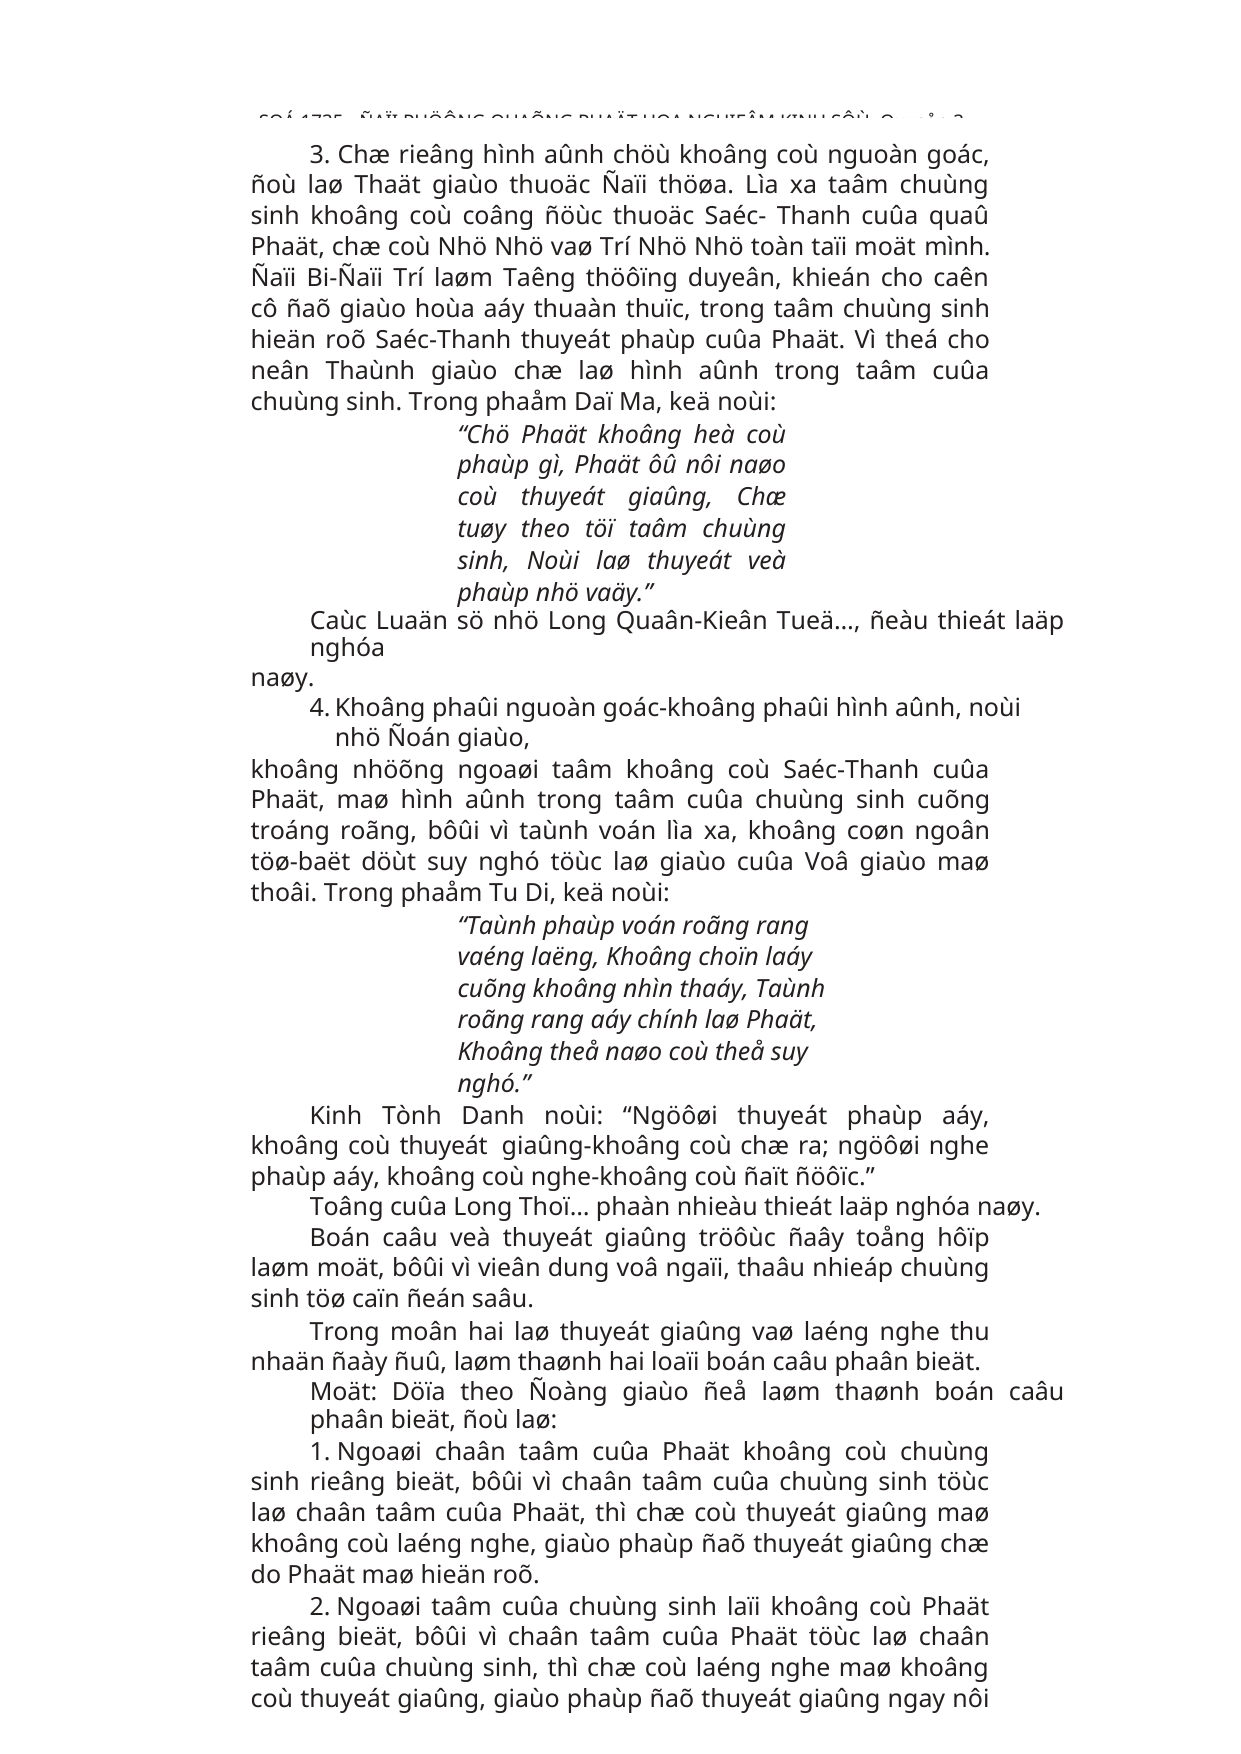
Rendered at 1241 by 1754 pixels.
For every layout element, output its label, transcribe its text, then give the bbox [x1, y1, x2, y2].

text “Chö Phaät khoâng heà coù phaùp gì, Phaät ôû nôi naøo coù thuyeát giaûng, Chæ tuøy theo töï taâm chuùng sinh, Noùi laø thuyeát veà phaùp nhö vaäy.” [457, 418, 786, 608]
list Ngoaøi chaân taâm cuûa Phaät khoâng coù chuùng sinh rieâng bieät, bôûi vì chaân taâm cuûa chuùng sinh töùc laø chaân taâm cuûa Phaät, thì chæ coù thuyeát giaûng maø khoâng coù laéng nghe, giaùo phaùp ñaõ thuyeát giaûng chæ do Phaät maø hieän roõ. [250, 1436, 990, 1591]
text Boán caâu veà thuyeát giaûng tröôùc ñaây toång hôïp laøm moät, bôûi vì vieân dung voâ ngaïi, thaâu nhieáp chuùng sinh töø caïn ñeán saâu. [250, 1222, 990, 1315]
text naøy. [250, 662, 1065, 693]
list Chæ rieâng hình aûnh chöù khoâng coù nguoàn goác, ñoù laø Thaät giaùo thuoäc Ñaïi thöøa. Lìa xa taâm chuùng sinh khoâng coù coâng ñöùc thuoäc Saéc- Thanh cuûa quaû Phaät, chæ coù Nhö Nhö vaø Trí Nhö Nhö toàn taïi moät mình. Ñaïi Bi-Ñaïi Trí laøm Taêng thöôïng duyeân, khieán cho caên cô ñaõ giaùo hoùa aáy thuaàn thuïc, trong taâm chuùng sinh hieän roõ Saéc-Thanh thuyeát phaùp cuûa Phaät. Vì theá cho neân Thaùnh giaùo chæ laø hình aûnh trong taâm cuûa chuùng sinh. Trong phaåm Daï Ma, keä noùi: [250, 138, 990, 418]
text Moät: Döïa theo Ñoàng giaùo ñeå laøm thaønh boán caâu phaân bieät, ñoù laø: [309, 1377, 1065, 1434]
text khoâng nhöõng ngoaøi taâm khoâng coù Saéc-Thanh cuûa Phaät, maø hình aûnh trong taâm cuûa chuùng sinh cuõng troáng roãng, bôûi vì taùnh voán lìa xa, khoâng coøn ngoân töø-baët döùt suy nghó töùc laø giaùo cuûa Voâ giaùo maø thoâi. Trong phaåm Tu Di, keä noùi: [250, 754, 990, 909]
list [250, 1591, 990, 1715]
text Trong moân hai laø thuyeát giaûng vaø laéng nghe thu nhaän ñaày ñuû, laøm thaønh hai loaïi boán caâu phaân bieät. [250, 1315, 990, 1377]
text Toâng cuûa Long Thoï… phaàn nhieàu thieát laäp nghóa naøy. [309, 1193, 1065, 1221]
text “Taùnh phaùp voán roãng rang vaéng laëng, Khoâng choïn laáy cuõng khoâng nhìn thaáy, Taùnh roãng rang aáy chính laø Phaät, Khoâng theå naøo coù theå suy nghó.” [457, 909, 854, 1099]
list Khoâng phaûi nguoàn goác-khoâng phaûi hình aûnh, noùi nhö Ñoán giaùo, [309, 693, 1065, 752]
text Caùc Luaän sö nhö Long Quaân-Kieân Tueä…, ñeàu thieát laäp nghóa [309, 608, 1065, 662]
text Kinh Tònh Danh noùi: “Ngöôøi thuyeát phaùp aáy, khoâng coù thuyeát giaûng-khoâng coù chæ ra; ngöôøi nghe phaùp aáy, khoâng coù nghe-khoâng coù ñaït ñöôïc.” [250, 1099, 990, 1193]
